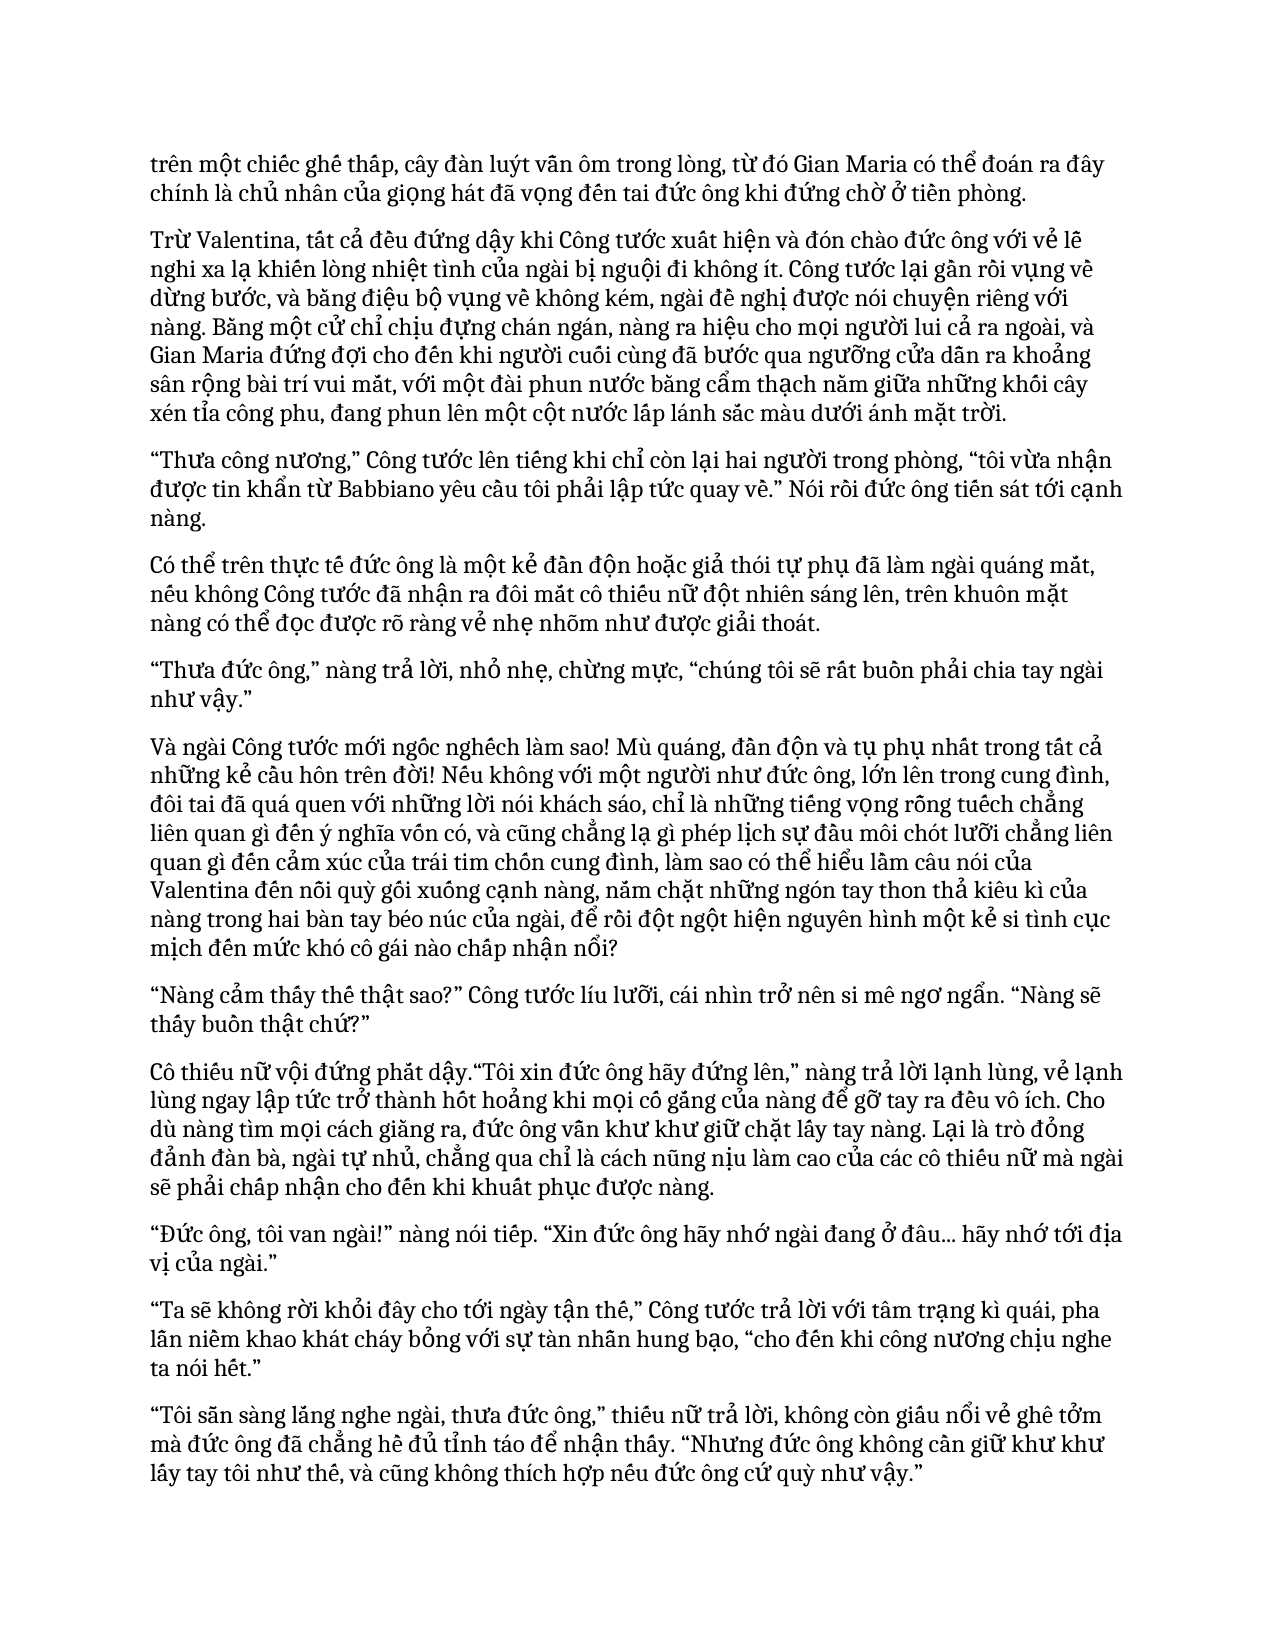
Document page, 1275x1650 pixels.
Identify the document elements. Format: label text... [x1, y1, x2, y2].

text Có thể trên thực tế đức ông là một kẻ đần độn hoặc giả thói tự phụ đã làm ngài quáng mắt, nếu không Công tước đã nhận ra đôi mắt cô thiếu nữ đột nhiên sáng lên, trên khuôn mặt nàng có thể đọc được rõ ràng vẻ nhẹ nhõm như được giải thoát. [150, 551, 1125, 637]
text “Thưa đức ông,” nàng trả lời, nhỏ nhẹ, chừng mực, “chúng tôi sẽ rất buồn phải chia tay ngài như vậy.” [150, 656, 1125, 714]
text “Đức ông, tôi van ngài!” nàng nói tiếp. “Xin đức ông hãy nhớ ngài đang ở đâu... hãy nhớ tới địa vị của ngài.” [150, 1220, 1125, 1277]
text Cô thiếu nữ vội đứng phắt dậy.“Tôi xin đức ông hãy đứng lên,” nàng trả lời lạnh lùng, vẻ lạnh lùng ngay lập tức trở thành hốt hoảng khi mọi cố gắng của nàng để gỡ tay ra đều vô ích. Cho dù nàng tìm mọi cách giằng ra, đức ông vẫn khư khư giữ chặt lấy tay nàng. Lại là trò đỏng đảnh đàn bà, ngài tự nhủ, chẳng qua chỉ là cách nũng nịu làm cao của các cô thiếu nữ mà ngài sẽ phải chấp nhận cho đến khi khuất phục được nàng. [150, 1057, 1125, 1201]
text “Ta sẽ không rời khỏi đây cho tới ngày tận thế,” Công tước trả lời với tâm trạng kì quái, pha lẫn niềm khao khát cháy bỏng với sự tàn nhẫn hung bạo, “cho đến khi công nương chịu nghe ta nói hết.” [150, 1296, 1125, 1382]
text Trừ Valentina, tất cả đều đứng dậy khi Công tước xuất hiện và đón chào đức ông với vẻ lễ nghi xa lạ khiến lòng nhiệt tình của ngài bị nguội đi không ít. Công tước lại gần rồi vụng về dừng bước, và bằng điệu bộ vụng về không kém, ngài đề nghị được nói chuyện riêng với nàng. Bằng một cử chỉ chịu đựng chán ngán, nàng ra hiệu cho mọi người lui cả ra ngoài, và Gian Maria đứng đợi cho đến khi người cuối cùng đã bước qua ngưỡng cửa dẫn ra khoảng sân rộng bài trí vui mắt, với một đài phun nước bằng cẩm thạch nằm giữa những khối cây xén tỉa công phu, đang phun lên một cột nước lấp lánh sắc màu dưới ánh mặt trời. [150, 226, 1125, 427]
text “Thưa công nương,” Công tước lên tiếng khi chỉ còn lại hai người trong phòng, “tôi vừa nhận được tin khẩn từ Babbiano yêu cầu tôi phải lập tức quay về.” Nói rồi đức ông tiến sát tới cạnh nàng. [150, 446, 1125, 532]
text “Tôi sẵn sàng lắng nghe ngài, thưa đức ông,” thiếu nữ trả lời, không còn giấu nổi vẻ ghê tởm mà đức ông đã chẳng hề đủ tỉnh táo để nhận thấy. “Nhưng đức ông không cần giữ khư khư lấy tay tôi như thế, và cũng không thích hợp nếu đức ông cứ quỳ như vậy.” [150, 1401, 1125, 1487]
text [150, 150, 1125, 207]
text Và ngài Công tước mới ngốc nghếch làm sao! Mù quáng, đần độn và tụ phụ nhất trong tất cả những kẻ cầu hôn trên đời! Nếu không với một người như đức ông, lớn lên trong cung đình, đôi tai đã quá quen với những lời nói khách sáo, chỉ là những tiếng vọng rỗng tuếch chẳng liên quan gì đến ý nghĩa vốn có, và cũng chẳng lạ gì phép lịch sự đầu môi chót lưỡi chẳng liên quan gì đến cảm xúc của trái tim chốn cung đình, làm sao có thể hiểu lầm câu nói của Valentina đến nỗi quỳ gối xuống cạnh nàng, nắm chặt những ngón tay thon thả kiêu kì của nàng trong hai bàn tay béo núc của ngài, để rồi đột ngột hiện nguyên hình một kẻ si tình cục mịch đến mức khó cô gái nào chấp nhận nổi? [150, 732, 1125, 962]
text “Nàng cảm thấy thế thật sao?” Công tước líu lưỡi, cái nhìn trở nên si mê ngơ ngẩn. “Nàng sẽ thấy buồn thật chứ?” [150, 981, 1125, 1039]
